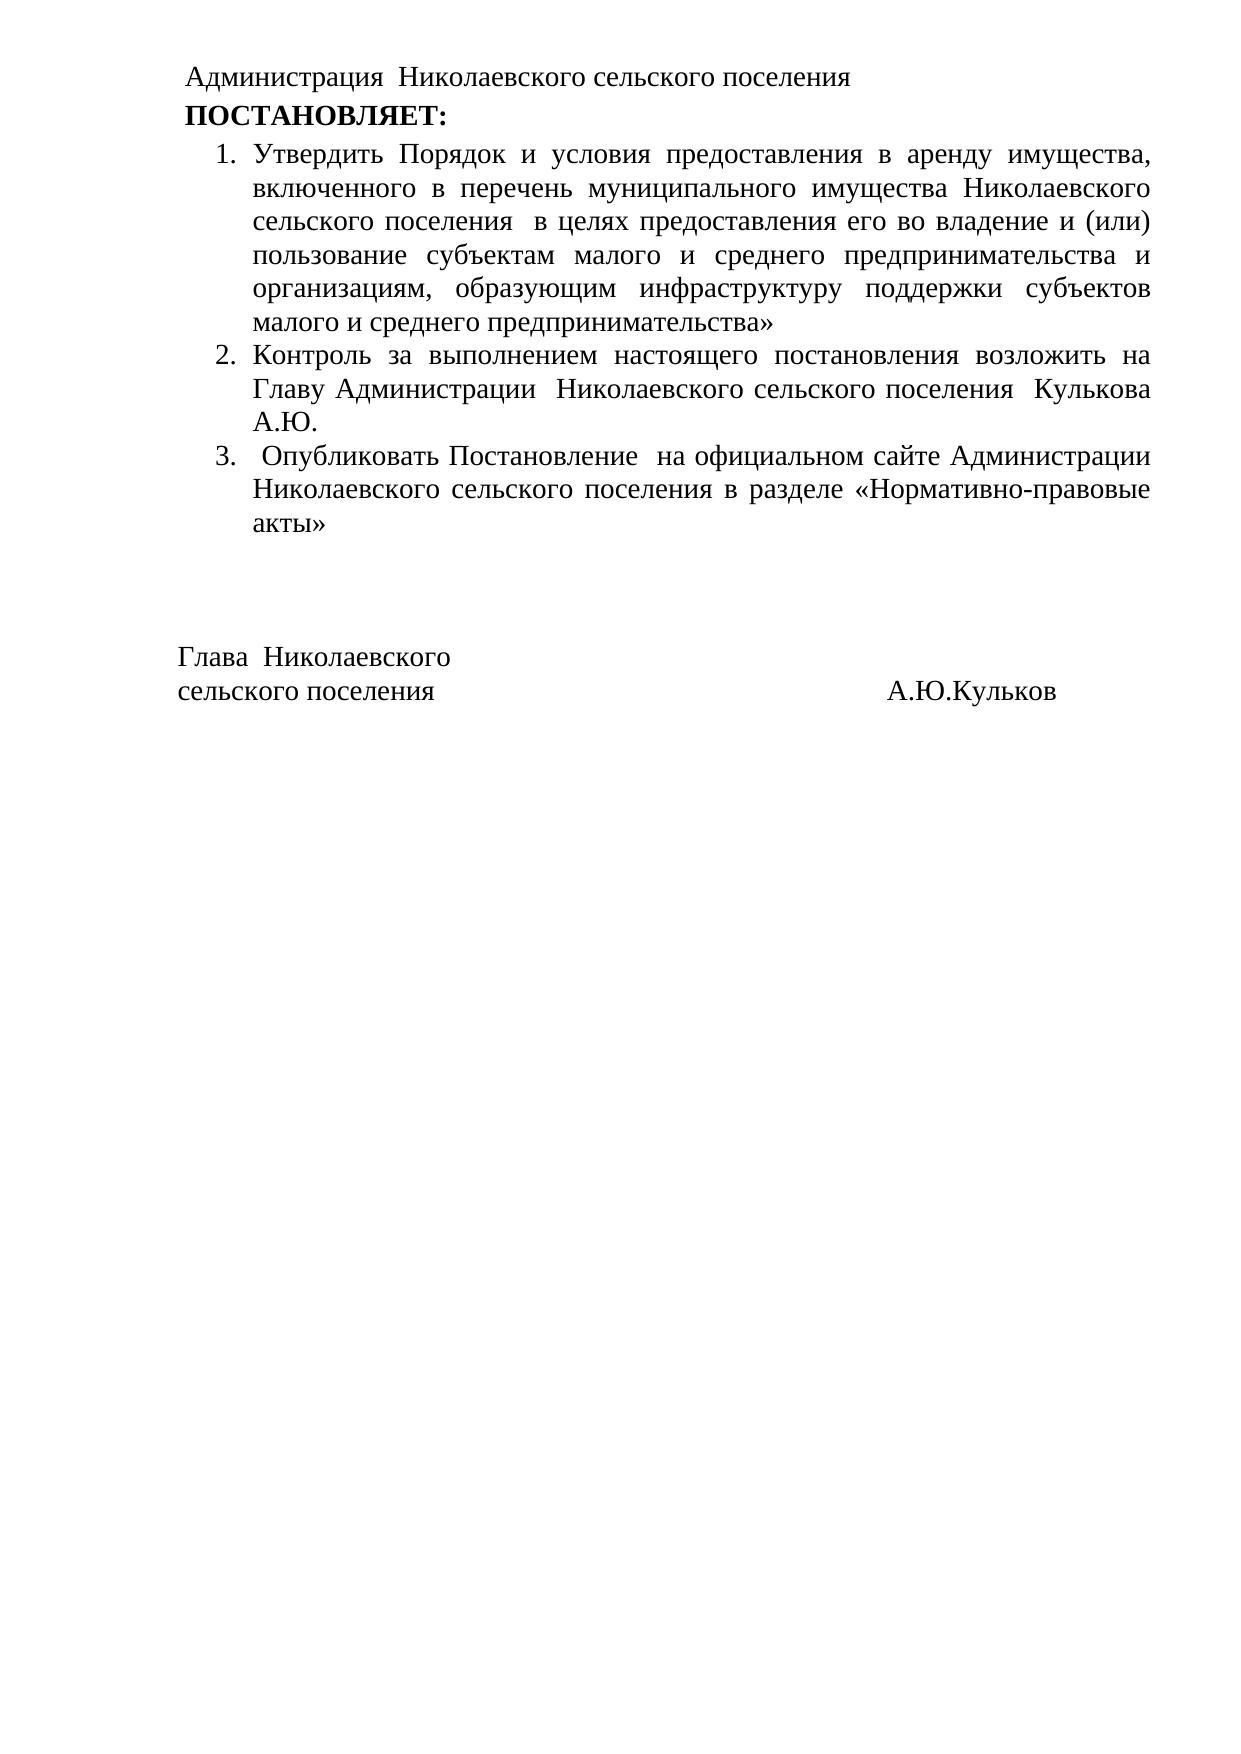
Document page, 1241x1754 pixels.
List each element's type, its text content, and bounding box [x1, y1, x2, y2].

list Контроль за выполнением настоящего постановления возложить на Главу Администрации Николаевского сельского поселения Кулькова А.Ю. [215, 337, 1152, 438]
text сельского поселения А.Ю.Кульков [177, 673, 1152, 706]
text ПОСТАНОВЛЯЕТ: [177, 98, 1152, 131]
text Администрация Николаевского сельского поселения [177, 59, 1152, 93]
list Утвердить Порядок и условия предоставления в аренду имущества, включенного в перечень муниципального имущества Николаевского сельского поселения в целях предоставления его во владение и (или) пользование субъектам малого и среднего предпринимательства и организациям, образующим инфраструктуру поддержки субъектов малого и среднего предпринимательства» [215, 136, 1152, 337]
list Опубликовать Постановление на официальном сайте Администрации Николаевского сельского поселения в разделе «Нормативно-правовые акты» [215, 438, 1152, 539]
text Глава Николаевского [177, 639, 1152, 673]
